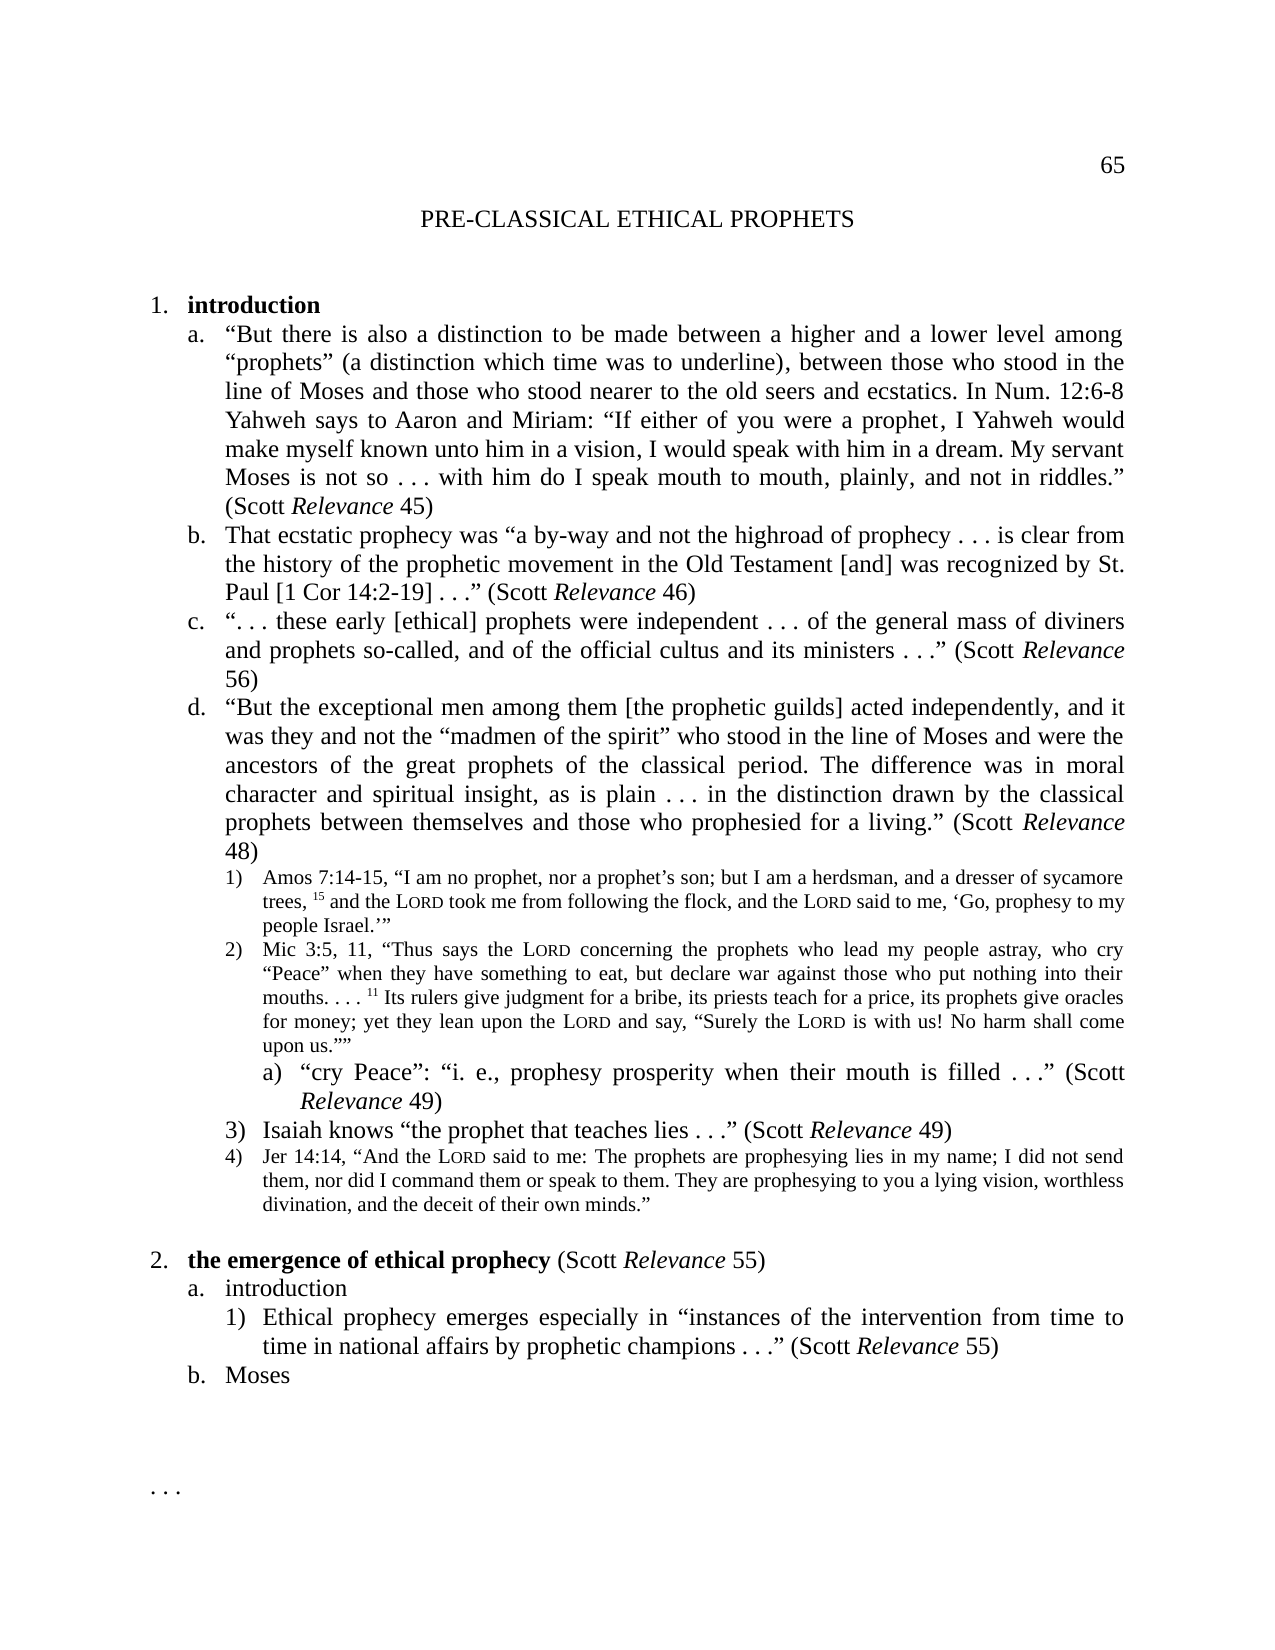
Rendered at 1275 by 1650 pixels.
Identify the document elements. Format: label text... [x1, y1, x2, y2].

list “But there is also a distinction to be made between a higher and a lower level among “prophets” (a distinction which time was to underline), between those who stood in the line of Moses and those who stood nearer to the old seers and ecstatics. In Num. 12:6-8 Yahweh says to Aaron and Miriam: “If either of you were a prophet, I Yahweh would make myself known unto him in a vision, I would speak with him in a dream. My servant Moses is not so . . . with him do I speak mouth to mouth, plainly, and not in riddles.” (Scott Relevance 45) [187, 319, 1125, 520]
list Amos 7:14-15, “I am no prophet, nor a prophet’s son; but I am a herdsman, and a dresser of sycamore trees, 15 and the Lord took me from following the flock, and the Lord said to me, ‘Go, prophesy to my people Israel.’” [225, 865, 1125, 937]
list “. . . these early [ethical] prophets were independent . . . of the general mass of diviners and prophets so-called, and of the official cultus and its ministers . . .” (Scott Relevance 56) [187, 606, 1125, 692]
list introduction [187, 1273, 1125, 1302]
list Moses [187, 1360, 1125, 1388]
list Isaiah knows “the prophet that teaches lies . . .” (Scott Relevance 49) [225, 1115, 1125, 1144]
list Ethical prophecy emerges especially in “instances of the intervention from time to time in national affairs by prophetic champions . . .” (Scott Relevance 55) [225, 1302, 1125, 1360]
list “But the exceptional men among them [the prophetic guilds] acted independently, and it was they and not the “madmen of the spirit” who stood in the line of Moses and were the ancestors of the great prophets of the classical period. The difference was in moral character and spiritual insight, as is plain . . . in the distinction drawn by the classical prophets between themselves and those who prophesied for a living.” (Scott Relevance 48) [187, 692, 1125, 865]
list Mic 3:5, 11, “Thus says the Lord concerning the prophets who lead my people astray, who cry “Peace” when they have something to eat, but declare war against those who put nothing into their mouths. . . . 11 Its rulers give judgment for a bribe, its priests teach for a price, its prophets give oracles for money; yet they lean upon the Lord and say, “Surely the Lord is with us! No harm shall come upon us.”” [225, 937, 1125, 1057]
list Jer 14:14, “And the Lord said to me: The prophets are prophesying lies in my name; I did not send them, nor did I command them or speak to them. They are prophesying to you a lying vision, worthless divination, and the deceit of their own minds.” [225, 1144, 1125, 1216]
list That ecstatic prophecy was “a by-way and not the highroad of prophecy . . . is clear from the history of the prophetic movement in the Old Testament [and] was recognized by St. Paul [1 Cor 14:2-19] . . .” (Scott Relevance 46) [187, 520, 1125, 606]
subtitle Pre-Classical Ethical Prophets [150, 204, 1125, 232]
list “cry Peace”: “i. e., prophesy prosperity when their mouth is filled . . .” (Scott Relevance 49) [262, 1057, 1125, 1115]
list the emergence of ethical prophecy (Scott Relevance 55) [150, 1245, 1125, 1273]
list introduction [150, 290, 1125, 319]
